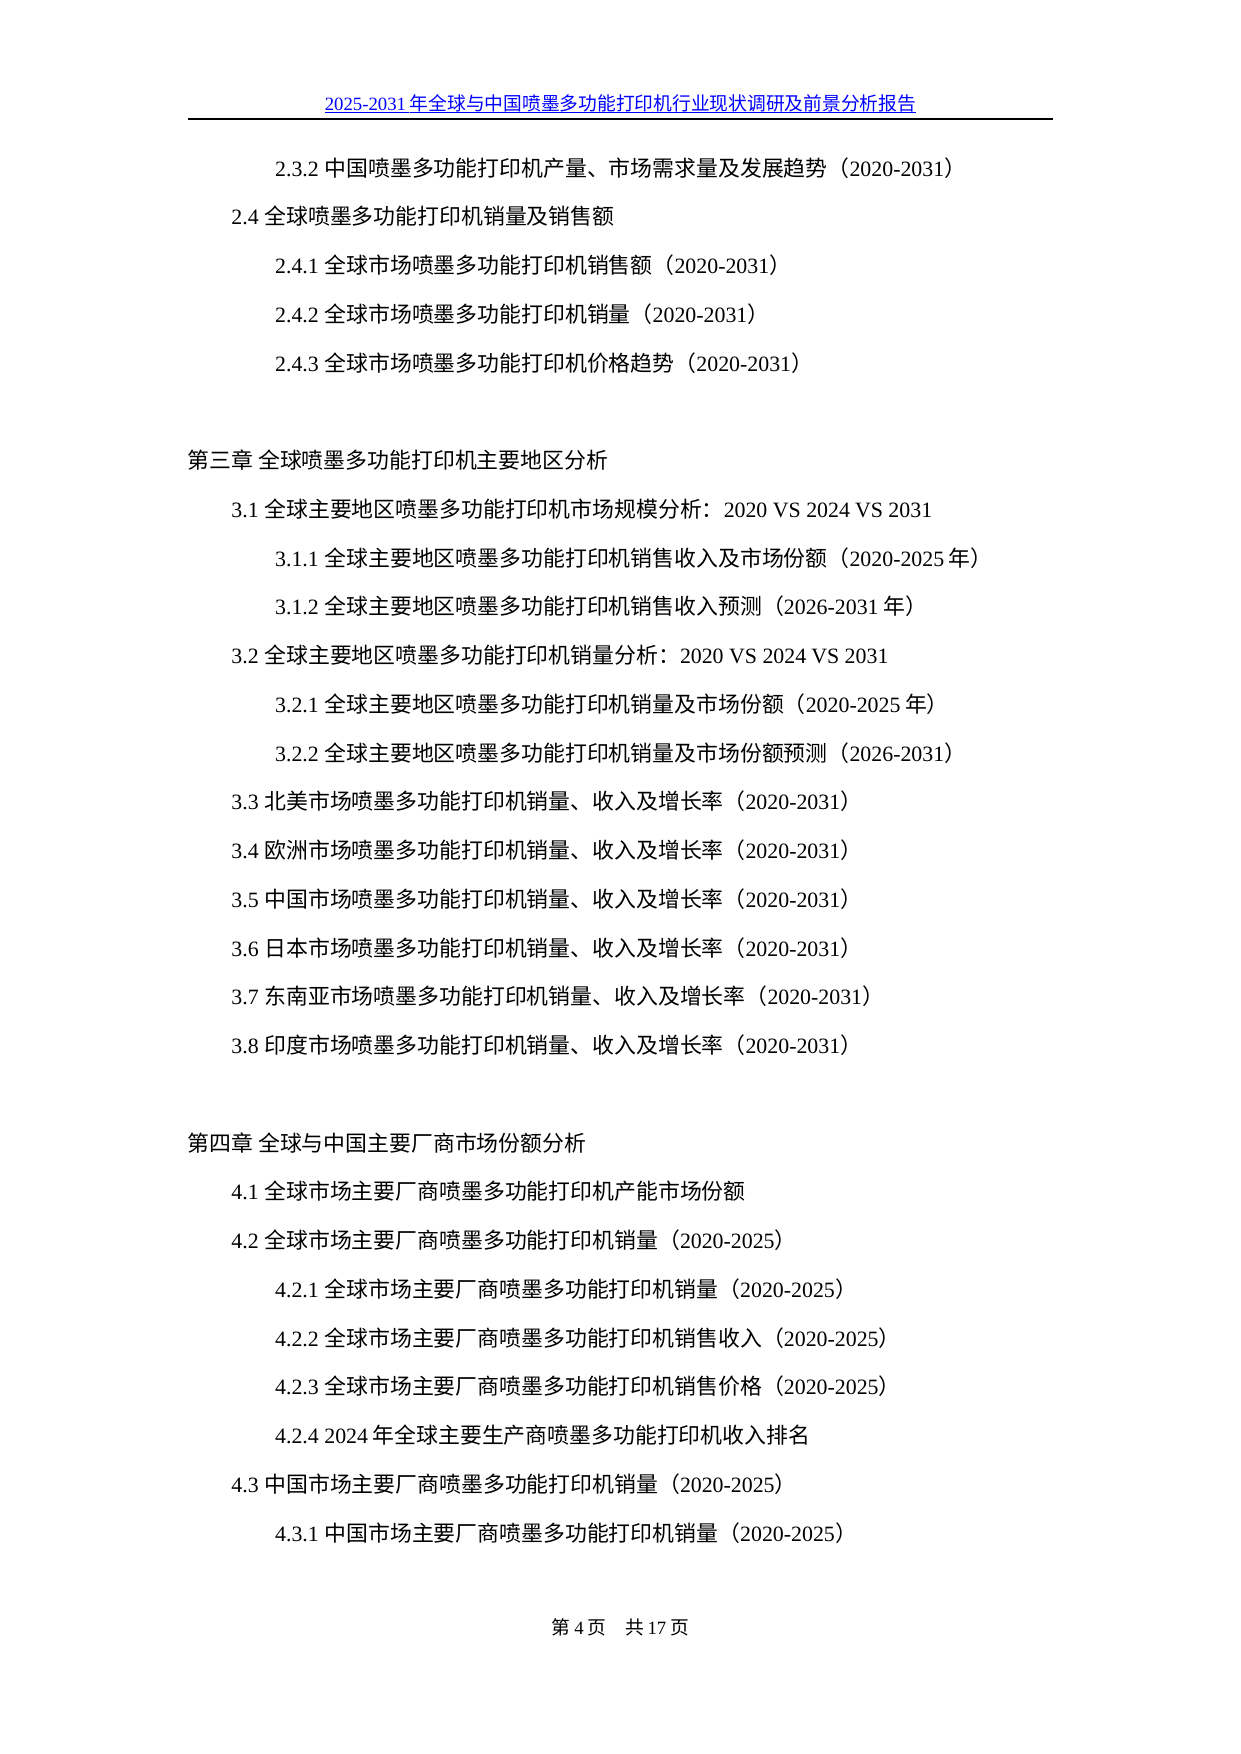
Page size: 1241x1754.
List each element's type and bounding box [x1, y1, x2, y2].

text [187, 150, 1053, 1548]
